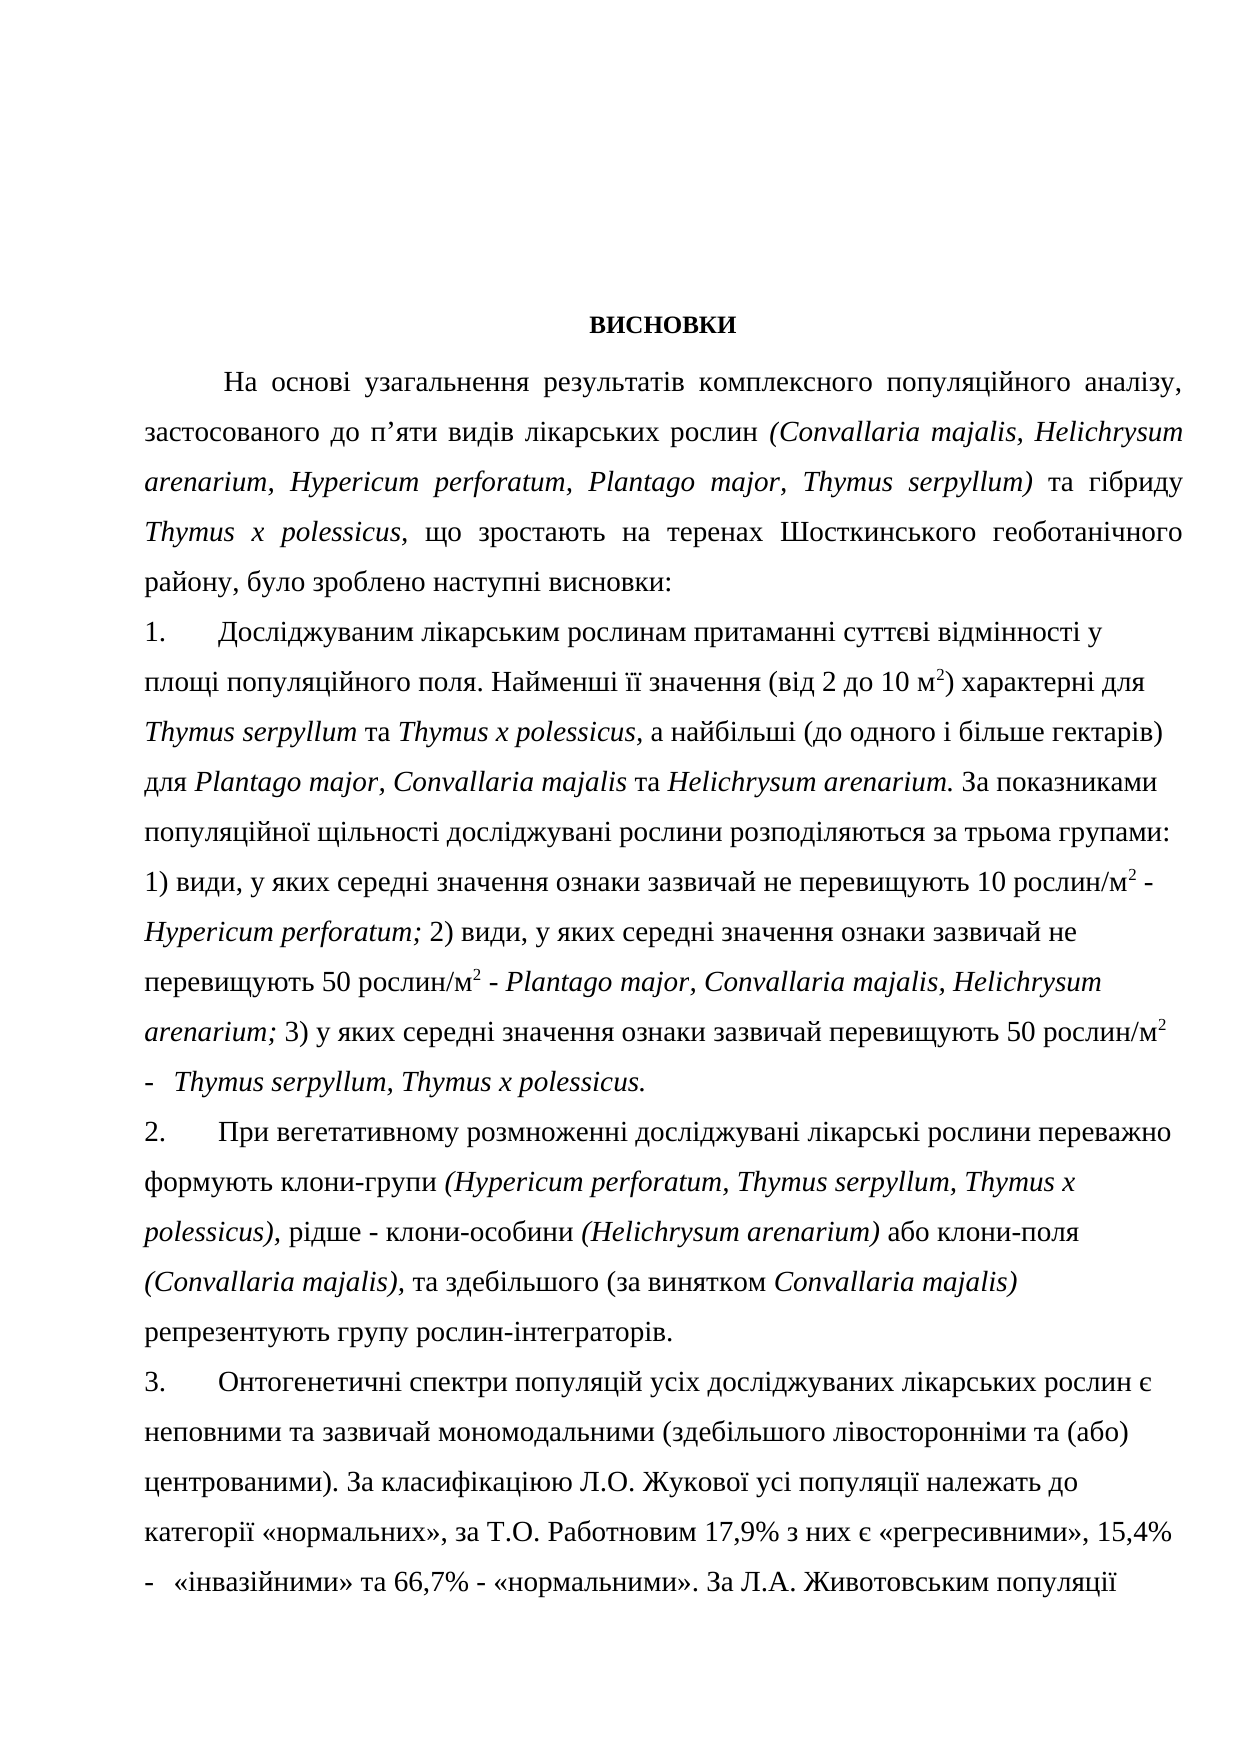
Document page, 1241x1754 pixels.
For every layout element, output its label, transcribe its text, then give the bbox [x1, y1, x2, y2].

list При вегетативному розмноженні досліджувані лікарські рослини переважно формують клони-групи (Hypericum perforatum, Thymus serpyllum, Thymus x polessicus), рідше - клони-особини (Helichrysum arenarium) або клони-поля (Convallaria majalis), та здебільшого (за винятком Convallaria majalis) репрезентують групу рослин-інтеграторів. [144, 1102, 1183, 1352]
list Thymus serpyllum, Thymus x polessicus. [144, 1052, 1183, 1102]
list Онтогенетичні спектри популяцій усіх досліджуваних лікарських рослин є неповними та зазвичай мономодальними (здебільшого лівосторонніми та (або) центрованими). За класифікаціюю Л.О. Жукової усі популяції належать до категорії «нормальних», за Т.О. Работновим 17,9% з них є «регресивними», 15,4% [144, 1352, 1183, 1552]
list Досліджуваним лікарським рослинам притаманні суттєві відмінності у площі популяційного поля. Найменші її значення (від 2 до 10 м2) характерні для Thymus serpyllum та Thymus x polessicus, а найбільші (до одного і більше гектарів) для Plantago major, Convallaria majalis та Helichrysum arenarium. За показниками популяційної щільності досліджувані рослини розподіляються за трьома групами: 1) види, у яких середні значення ознаки зазвичай не перевищують 10 рослин/м2 - Hypericum perforatum; 2) види, у яких середні значення ознаки зазвичай не перевищують 50 рослин/м2 - Plantago major, Convallaria majalis, Helichrysum arenarium; 3) у яких середні значення ознаки зазвичай перевищують 50 рослин/м2 [144, 602, 1183, 1052]
text ВИСНОВКИ [144, 313, 1181, 338]
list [144, 1552, 1183, 1602]
text На основі узагальнення результатів комплексного популяційного аналізу, застосованого до п’яти видів лікарських рослин (Convallaria majalis, Helichrysum arenarium, Hypericum perforatum, Plantago major, Thymus serpyllum) та гібриду Thymus x polessicus, що зростають на теренах Шосткинського геоботанічного району, було зроблено наступні висновки: [144, 352, 1183, 602]
